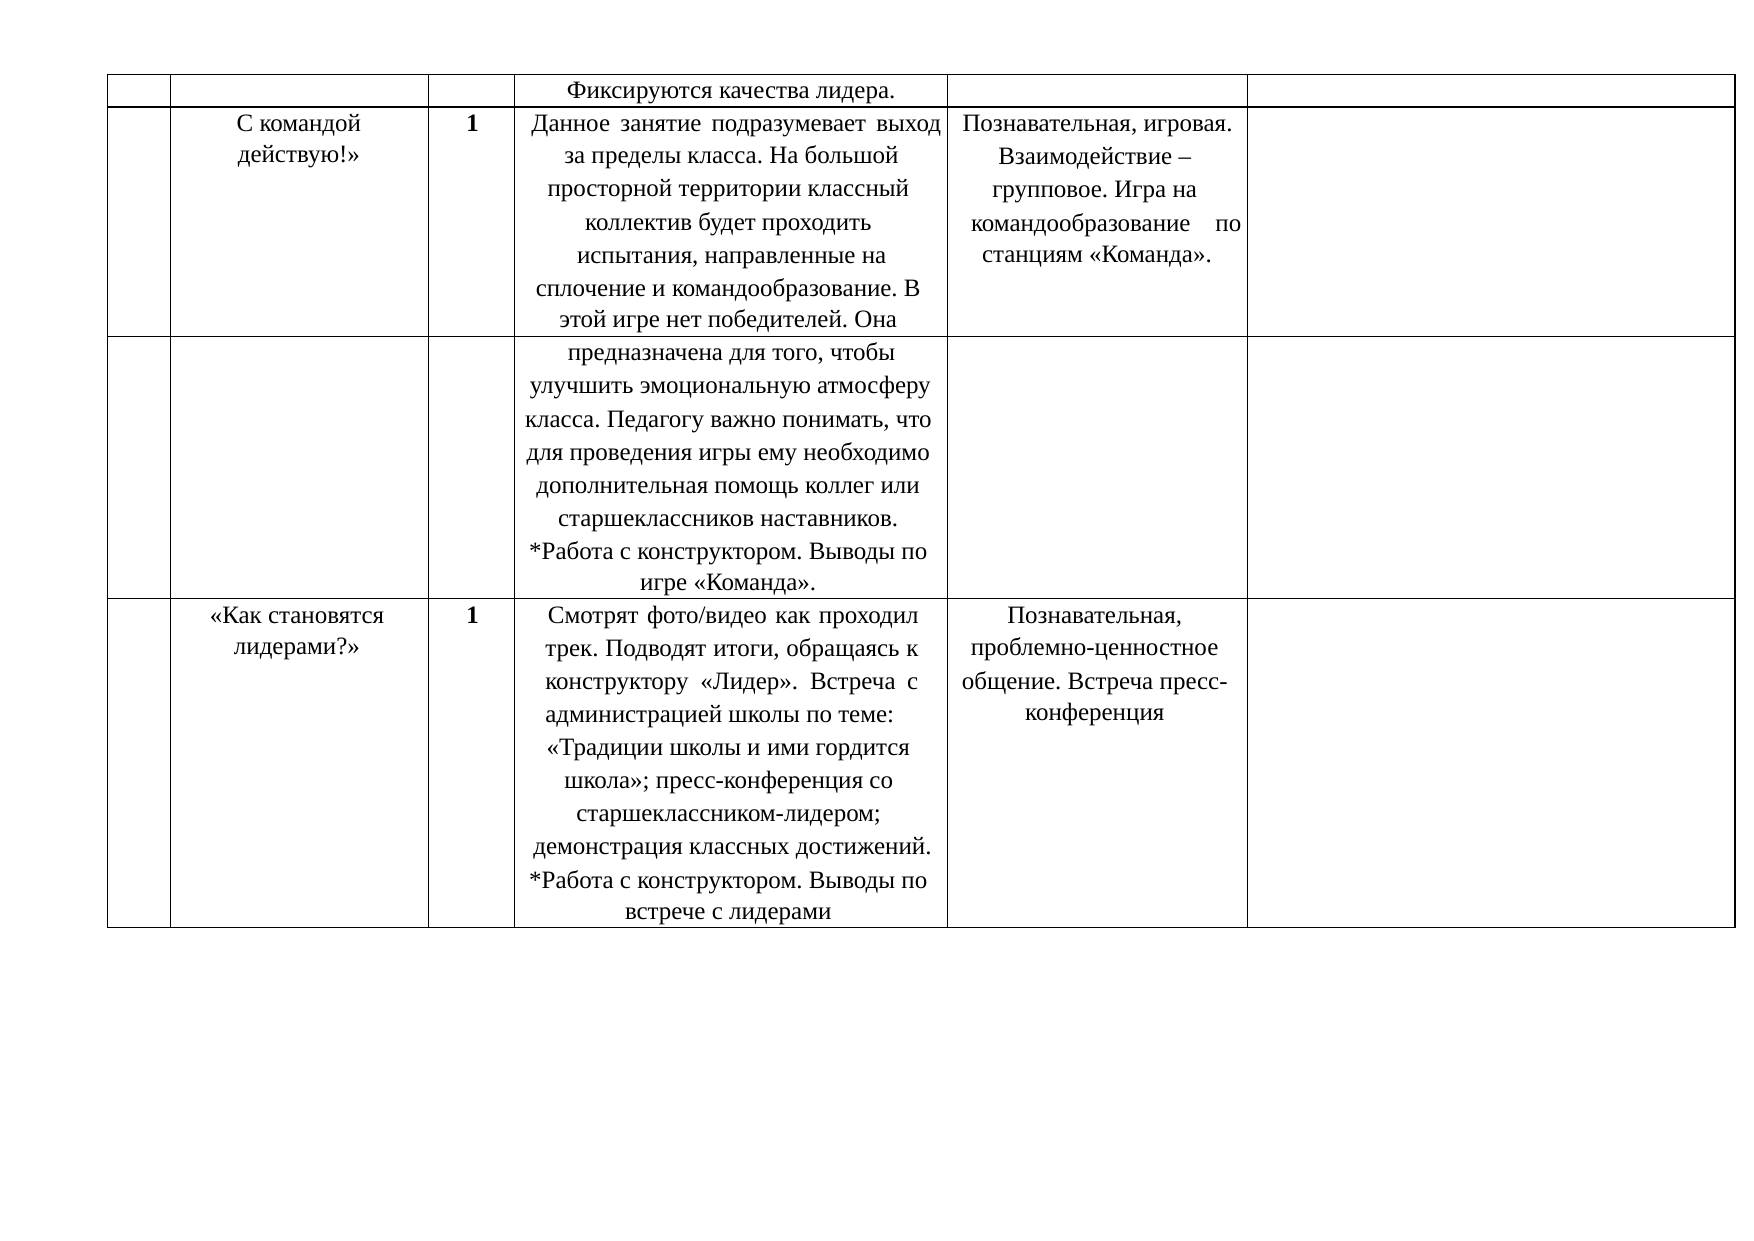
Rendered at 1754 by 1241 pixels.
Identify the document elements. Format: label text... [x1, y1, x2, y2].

table_cell [1248, 599, 1734, 927]
table_cell Смотрят фото/видео как проходил трек. Подводят итоги, обращаясь к конструктору «Лидер». Встреча с администрацией школы по теме: «Традиции школы и ими гордится школа»; пресс-конференция со старшеклассником-лидером; демонстрация классных достижений. *Работа с конструктором. Выводы по встрече с лидерами [515, 599, 947, 927]
table_cell [108, 108, 170, 336]
table_cell «Как становятся лидерами?» [171, 599, 428, 927]
table_cell 1 [429, 75, 514, 106]
table_cell Познавательная, игровая. Взаимодействие – групповое. Игра на командообразование по станциям «Команда». [948, 108, 1247, 336]
table_cell Познавательная, проблемно-ценностное общение. Встреча пресс- конференция [948, 599, 1247, 927]
table_cell предназначена для того, чтобы улучшить эмоциональную атмосферу класса. Педагогу важно понимать, что для проведения игры ему необходимо дополнительная помощь коллег или старшеклассников наставников. *Работа с конструктором. Выводы по игре «Команда». [515, 337, 947, 598]
table_cell [429, 337, 514, 598]
table_cell [948, 337, 1247, 598]
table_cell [515, 75, 947, 106]
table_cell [1248, 75, 1734, 106]
table_cell [171, 337, 428, 598]
table_cell [1248, 337, 1734, 598]
table_cell 1 [429, 108, 514, 336]
table_cell [108, 75, 170, 106]
table_cell [1248, 108, 1734, 336]
table_cell [108, 337, 170, 598]
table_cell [948, 75, 1247, 106]
table_cell С командой действую!» [171, 108, 428, 336]
table_cell 1 [429, 599, 514, 927]
table_cell [108, 599, 170, 927]
table_cell Данное занятие подразумевает выход за пределы класса. На большой просторной территории классный коллектив будет проходить испытания, направленные на сплочение и командообразование. В этой игре нет победителей. Она [515, 108, 947, 336]
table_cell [171, 75, 428, 106]
